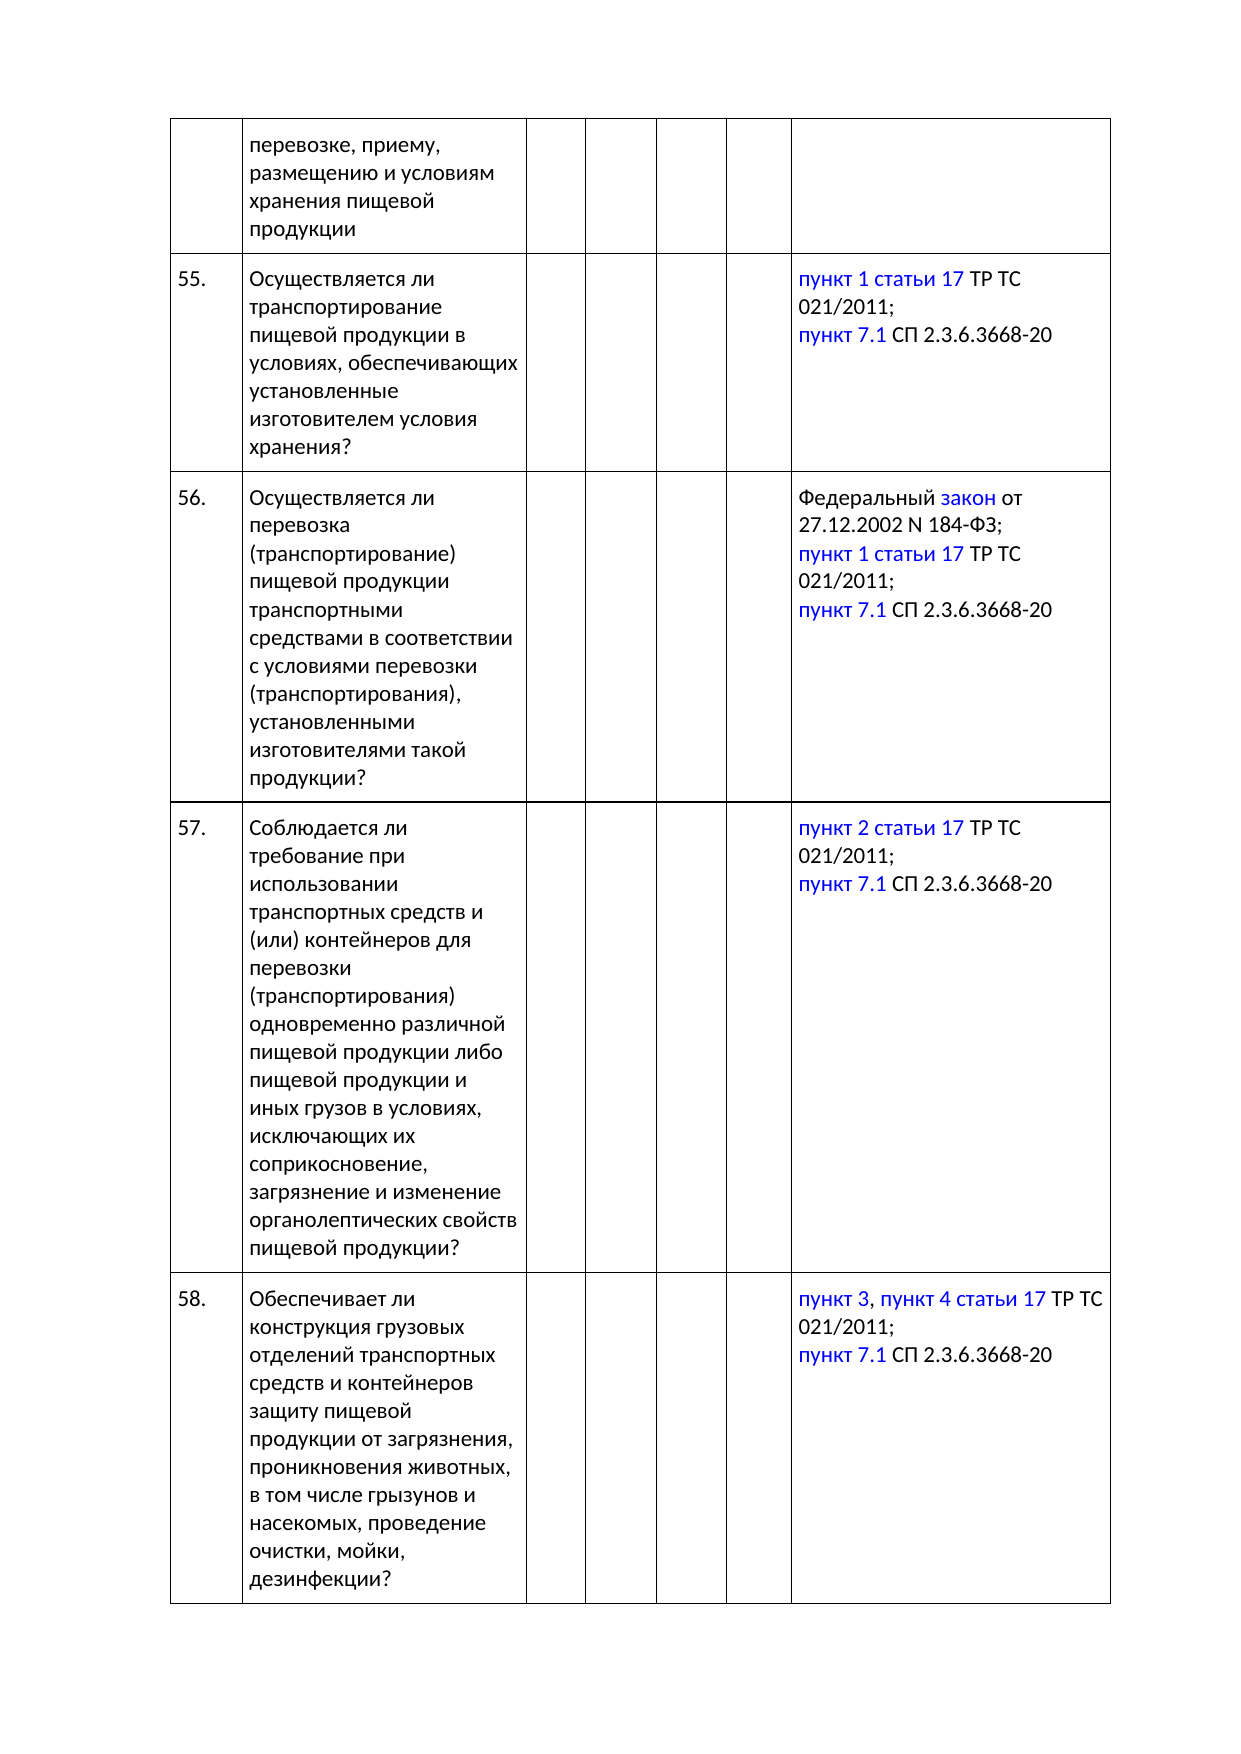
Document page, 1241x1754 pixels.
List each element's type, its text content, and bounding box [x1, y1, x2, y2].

table_cell [657, 1273, 726, 1603]
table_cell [243, 119, 526, 252]
table_cell [727, 254, 791, 471]
table_cell [657, 254, 726, 471]
table_cell пункт 1 статьи 17 ТР ТС 021/2011; пункт 7.1 СП 2.3.6.3668-20 [792, 254, 1110, 471]
table_cell Обеспечивает ли конструкция грузовых отделений транспортных средств и контейнеров защиту пищевой продукции от загрязнения, проникновения животных, в том числе грызунов и насекомых, проведение очистки, мойки, дезинфекции? [243, 1273, 526, 1603]
table_cell Соблюдается ли требование при использовании транспортных средств и (или) контейнеров для перевозки (транспортирования) одновременно различной пищевой продукции либо пищевой продукции и иных грузов в условиях, исключающих их соприкосновение, загрязнение и изменение органолептических свойств пищевой продукции? [243, 803, 526, 1272]
table_cell [586, 472, 656, 801]
table_cell [586, 803, 656, 1272]
table_cell пункт 3, пункт 4 статьи 17 ТР ТС 021/2011; пункт 7.1 СП 2.3.6.3668-20 [792, 1273, 1110, 1603]
table_cell пункт 2 статьи 17 ТР ТС 021/2011; пункт 7.1 СП 2.3.6.3668-20 [792, 803, 1110, 1272]
table_cell [657, 472, 726, 801]
table_cell [727, 472, 791, 801]
table_cell [586, 1273, 656, 1603]
table_cell Осуществляется ли перевозка (транспортирование) пищевой продукции транспортными средствами в соответствии с условиями перевозки (транспортирования), установленными изготовителями такой продукции? [243, 472, 526, 801]
table_cell [527, 119, 585, 252]
table_cell [527, 803, 585, 1272]
table_cell [792, 119, 1110, 252]
table_cell Осуществляется ли транспортирование пищевой продукции в условиях, обеспечивающих установленные изготовителем условия хранения? [243, 254, 526, 471]
table_cell [527, 1273, 585, 1603]
table_cell [727, 119, 791, 252]
table_cell [586, 119, 656, 252]
table_cell [657, 119, 726, 252]
table_cell [727, 1273, 791, 1603]
table_cell [527, 254, 585, 471]
table_cell 55. [171, 254, 242, 471]
table_cell [586, 254, 656, 471]
table_cell [171, 119, 242, 252]
table_cell [727, 803, 791, 1272]
table_cell [527, 472, 585, 801]
table_cell 56. [171, 472, 242, 801]
table_cell Федеральный закон от 27.12.2002 N 184-ФЗ; пункт 1 статьи 17 ТР ТС 021/2011; пункт 7.1 СП 2.3.6.3668-20 [792, 472, 1110, 801]
table_cell 57. [171, 803, 242, 1272]
table_cell 58. [171, 1273, 242, 1603]
table_cell [657, 803, 726, 1272]
